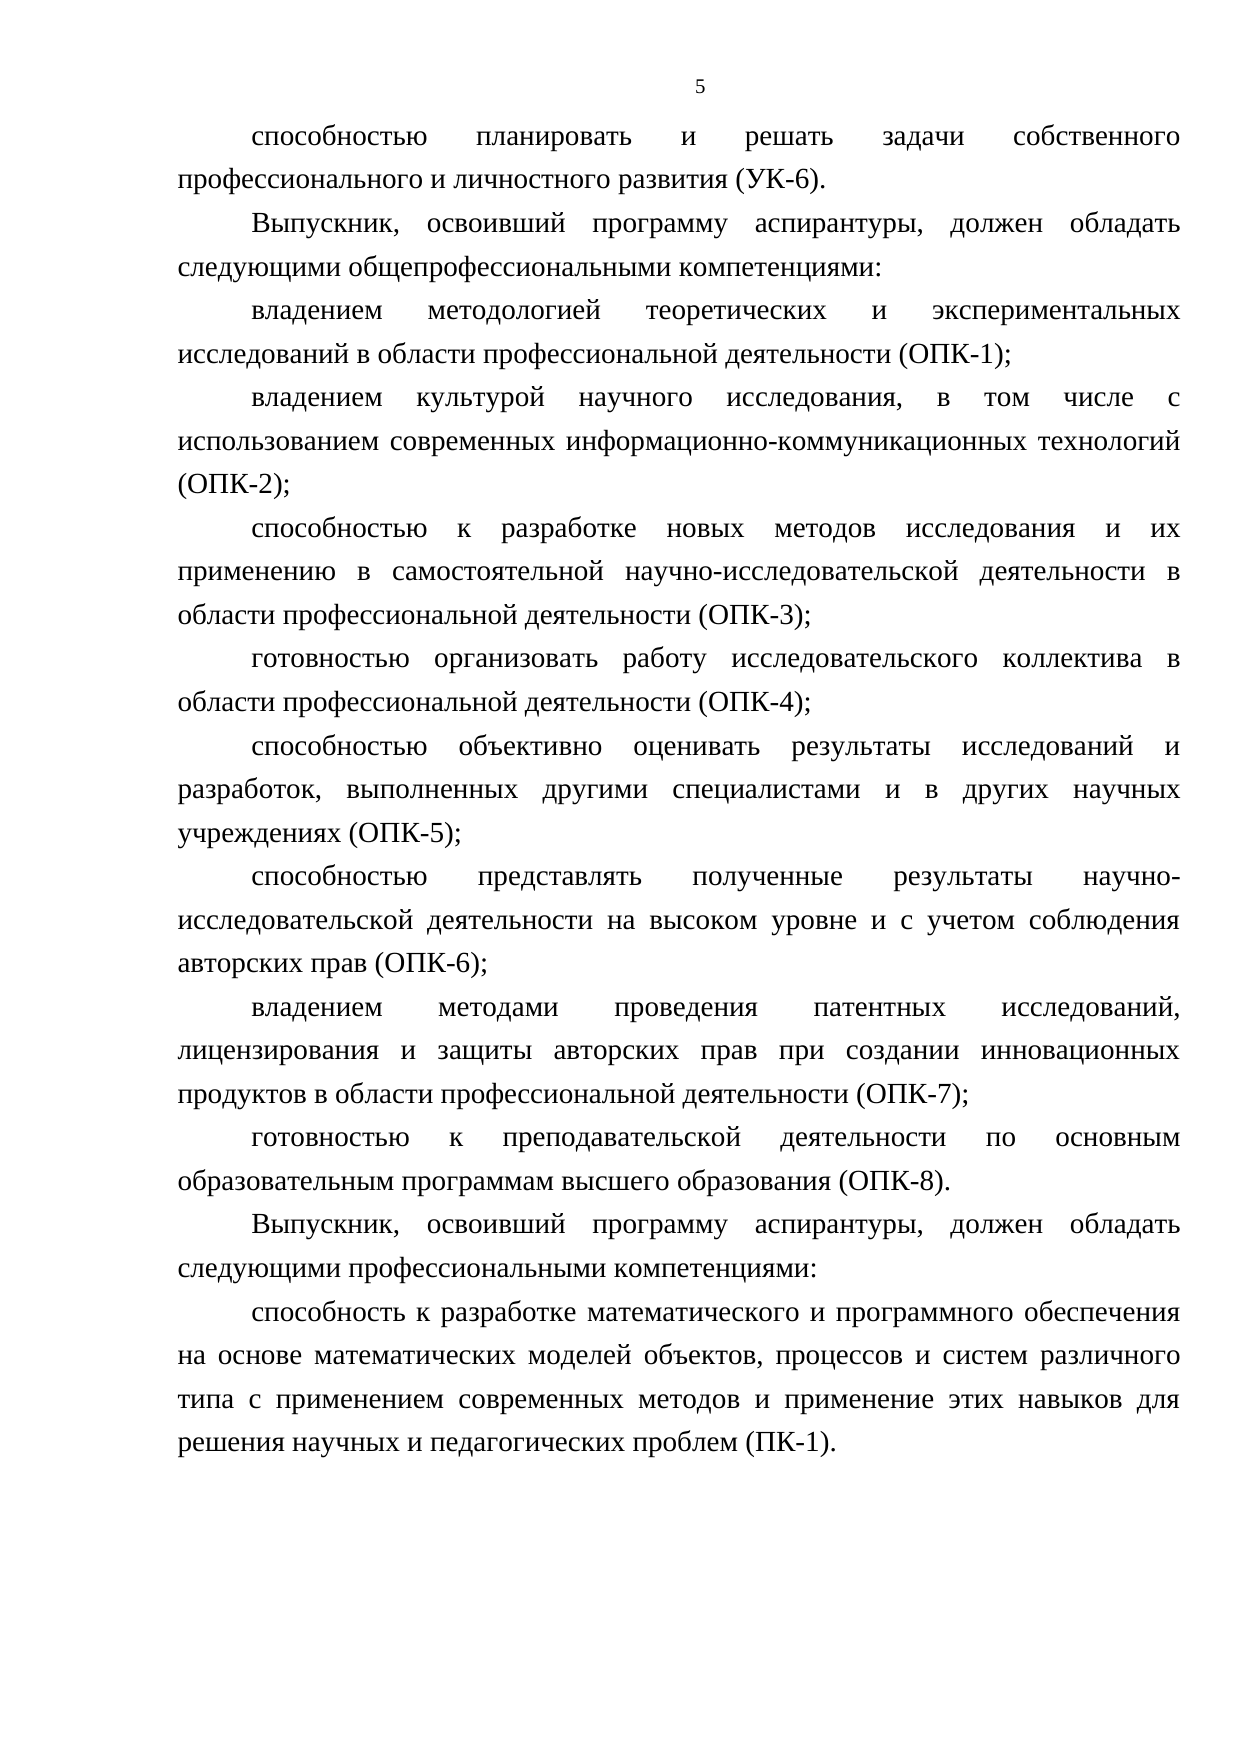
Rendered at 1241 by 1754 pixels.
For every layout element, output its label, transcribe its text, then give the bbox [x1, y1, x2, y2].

text способностью представлять полученные результаты научно-исследовательской деятельности на высоком уровне и с учетом соблюдения авторских прав (ОПК-6); [177, 858, 1181, 979]
text способность к разработке математического и программного обеспечения на основе математических моделей объектов, процессов и систем различного типа с применением современных методов и применение этих навыков для решения научных и педагогических проблем (ПК-1). [177, 1294, 1181, 1458]
text владением методами проведения патентных исследований, лицензирования и защиты авторских прав при создании инновационных продуктов в области профессиональной деятельности (ОПК-7); [177, 989, 1181, 1109]
text готовностью к преподавательской деятельности по основным образовательным программам высшего образования (ОПК-8). [177, 1119, 1181, 1197]
text способностью объективно оценивать результаты исследований и разработок, выполненных другими специалистами и в других научных учреждениях (ОПК-5); [177, 728, 1181, 848]
text способностью планировать и решать задачи собственного профессионального и личностного развития (УК-6). [177, 118, 1181, 195]
text владением культурой научного исследования, в том числе с использованием современных информационно-коммуникационных технологий (ОПК-2); [177, 379, 1181, 500]
text готовностью организовать работу исследовательского коллектива в области профессиональной деятельности (ОПК-4); [177, 641, 1181, 718]
text способностью к разработке новых методов исследования и их применению в самостоятельной научно-исследовательской деятельности в области профессиональной деятельности (ОПК-3); [177, 510, 1181, 631]
text Выпускник, освоивший программу аспирантуры, должен обладать следующими профессиональными компетенциями: [177, 1207, 1181, 1284]
text Выпускник, освоивший программу аспирантуры, должен обладать следующими общепрофессиональными компетенциями: [177, 205, 1181, 282]
text владением методологией теоретических и экспериментальных исследований в области профессиональной деятельности (ОПК-1); [177, 292, 1181, 369]
